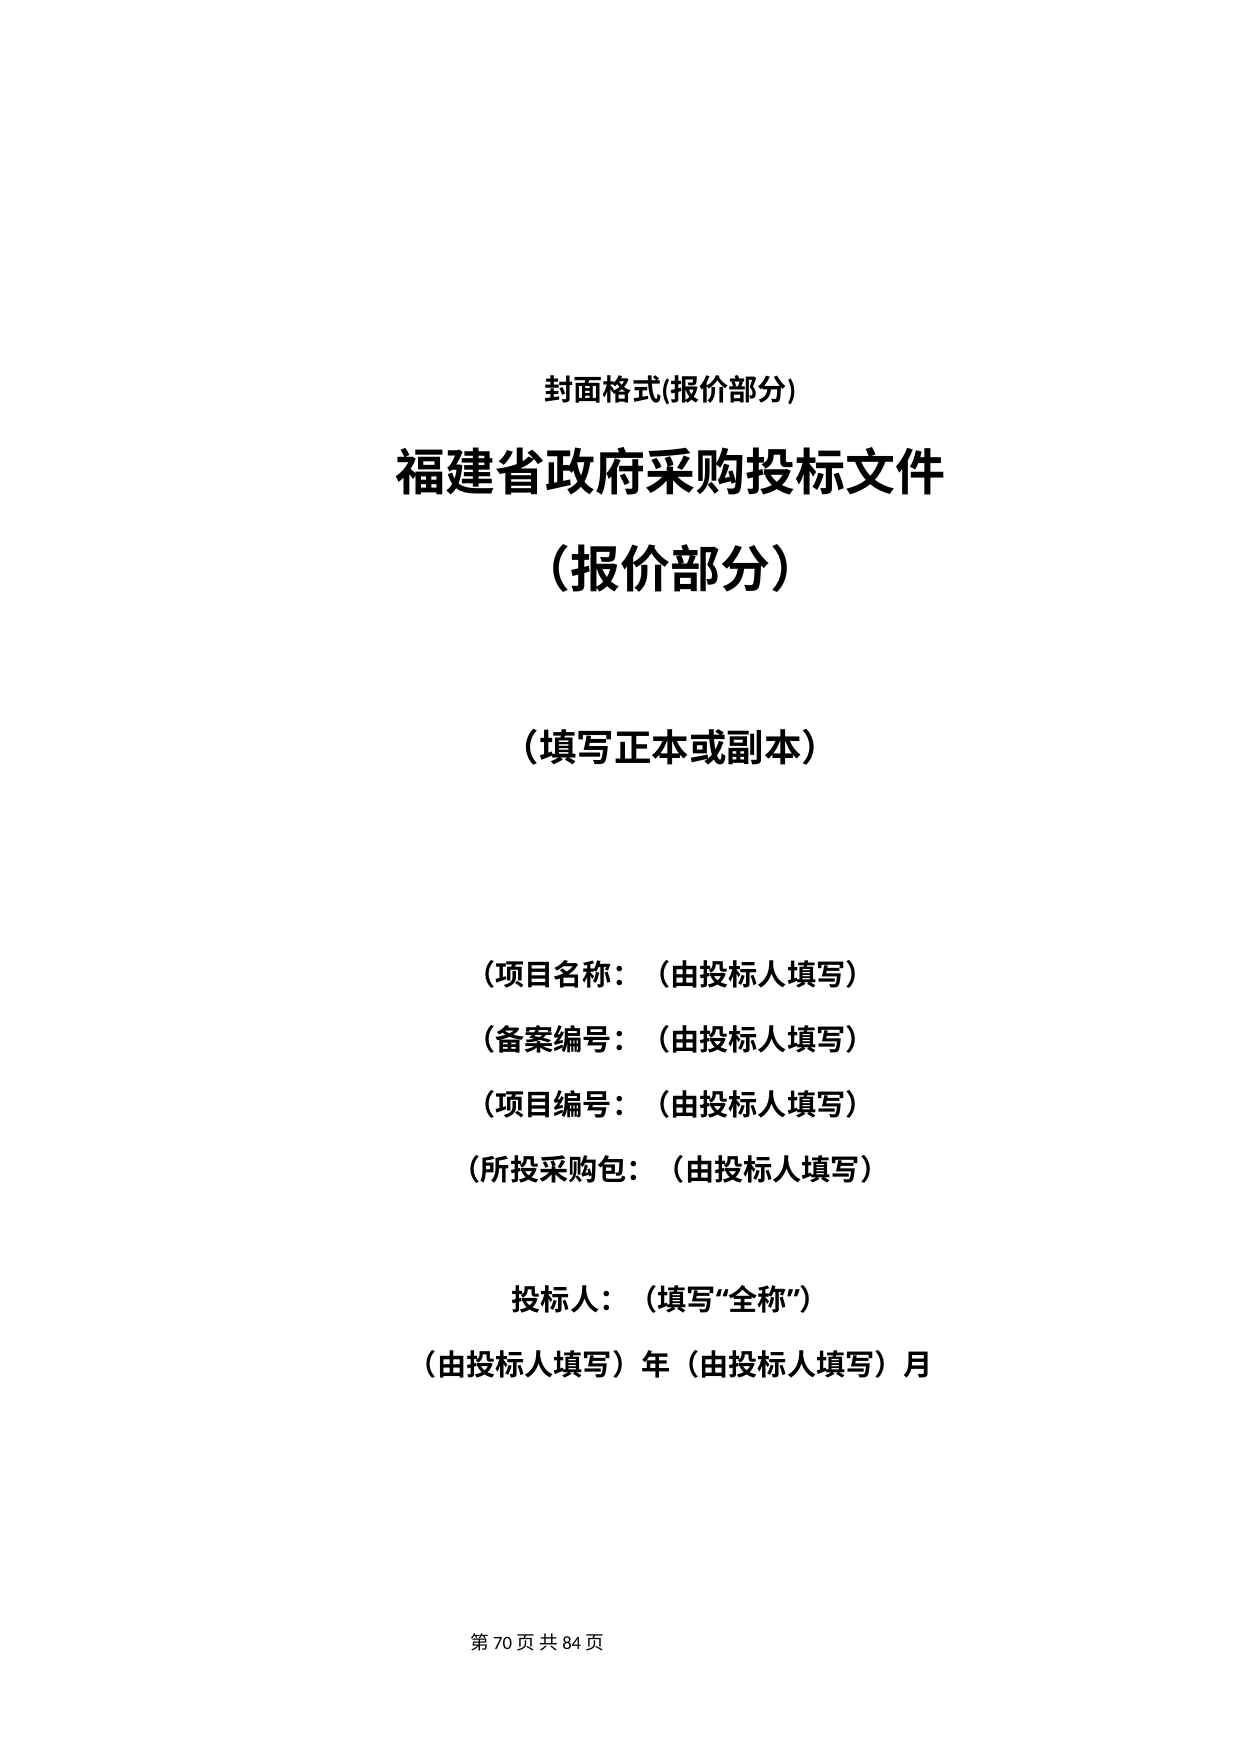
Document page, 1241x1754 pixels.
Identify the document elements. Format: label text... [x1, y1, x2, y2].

text （由投标人填写）年（由投标人填写）月 [187, 1332, 1053, 1397]
text （报价部分） [187, 519, 1053, 714]
text （所投采购包：（由投标人填写） [187, 1137, 1053, 1267]
text 投标人：（填写“全称”） [187, 1267, 1053, 1332]
text 封面格式(报价部分) [187, 357, 1053, 422]
text （项目名称：（由投标人填写） [187, 942, 1053, 1007]
text （备案编号：（由投标人填写） [187, 1007, 1053, 1072]
text （填写正本或副本） [187, 714, 1053, 942]
text 福建省政府采购投标文件 [187, 422, 1053, 519]
text （项目编号：（由投标人填写） [187, 1072, 1053, 1137]
